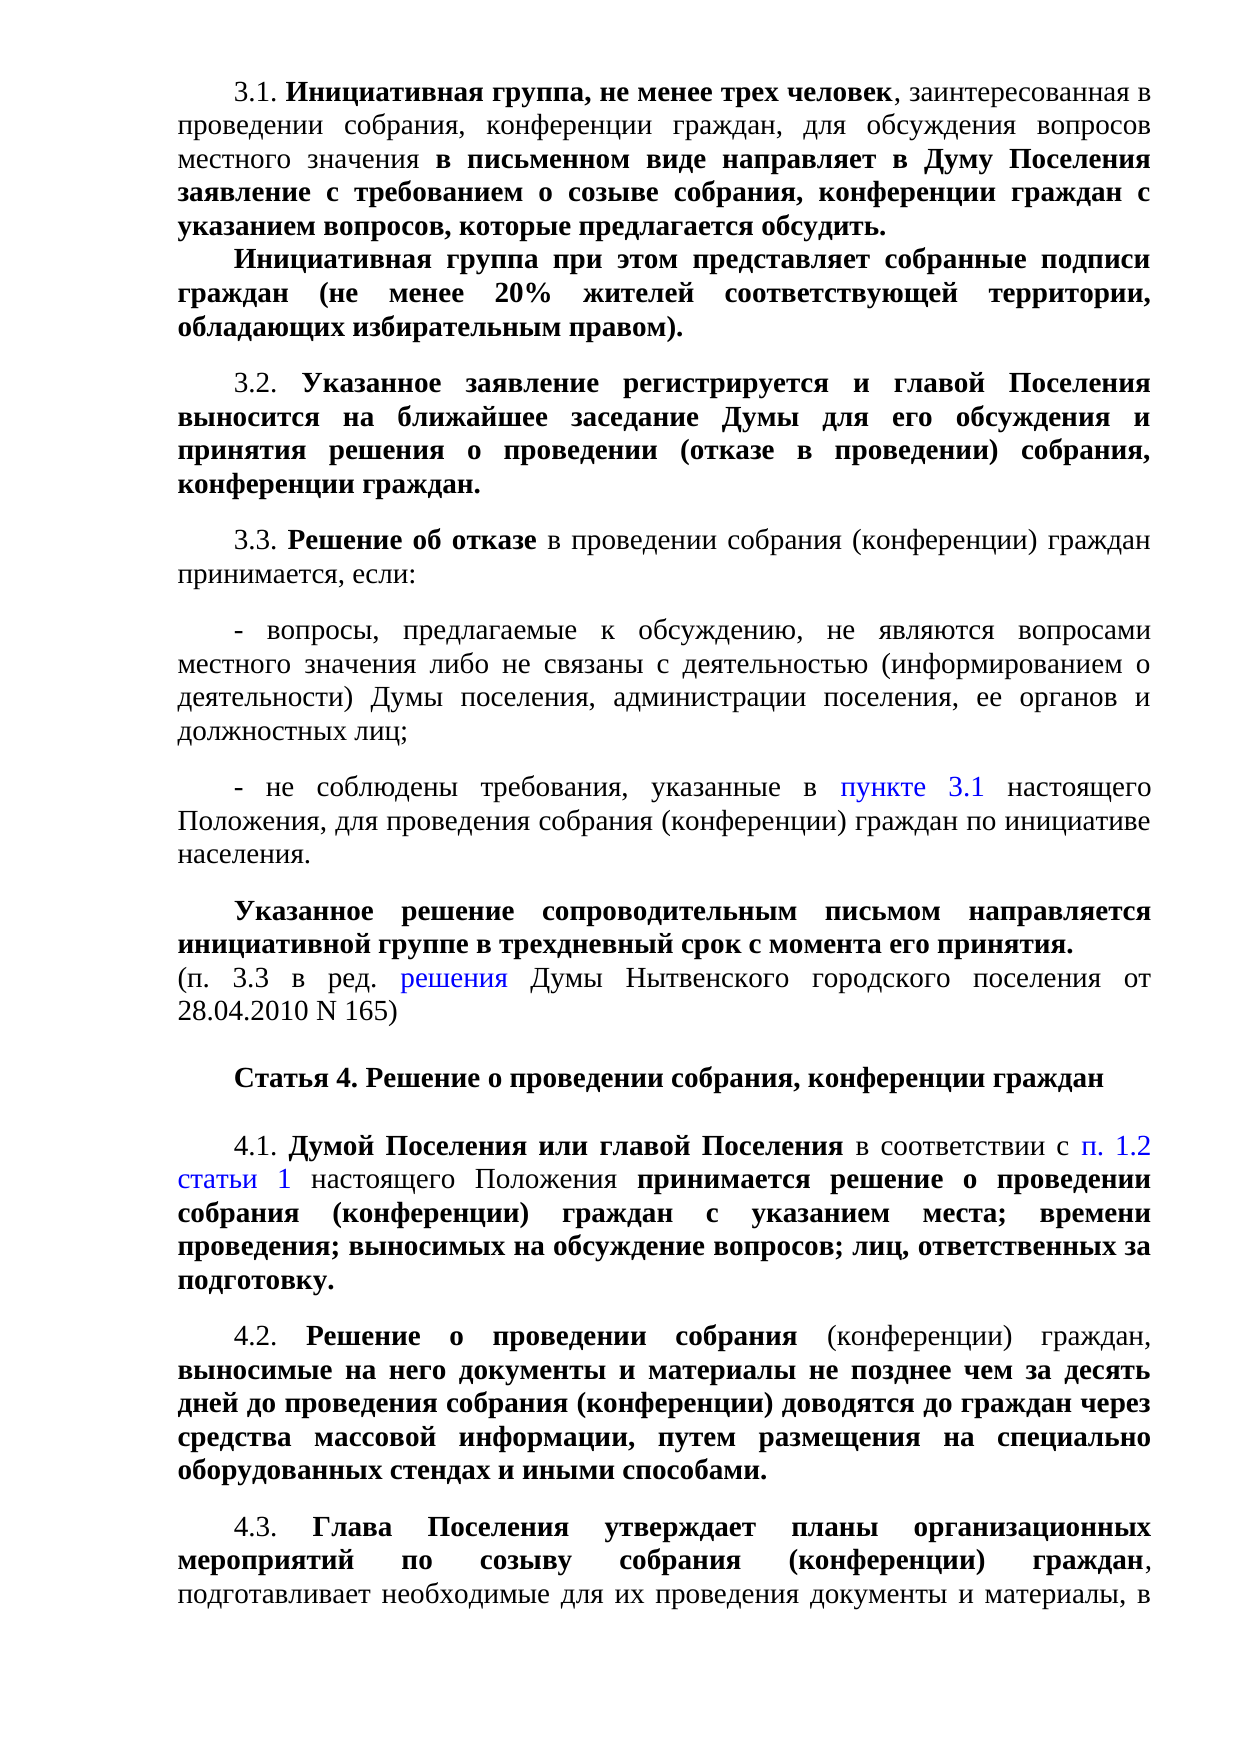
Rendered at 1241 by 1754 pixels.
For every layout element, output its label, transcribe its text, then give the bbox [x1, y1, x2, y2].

text 3.2. Указанное заявление регистрируется и главой Поселения выносится на ближайшее заседание Думы для его обсуждения и принятия решения о проведении (отказе в проведении) собрания, конференции граждан. [177, 365, 1152, 499]
text - не соблюдены требования, указанные в пункте 3.1 настоящего Положения, для проведения собрания (конференции) граждан по инициативе населения. [177, 769, 1152, 870]
text (п. 3.3 в ред. решения Думы Нытвенского городского поселения от 28.04.2010 N 165) [177, 960, 1152, 1027]
text 3.3. Решение об отказе в проведении собрания (конференции) граждан принимается, если: [177, 522, 1152, 589]
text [177, 1509, 1152, 1609]
text Инициативная группа при этом представляет собранные подписи граждан (не менее 20% жителей соответствующей территории, обладающих избирательным правом). [177, 242, 1152, 342]
text 4.1. Думой Поселения или главой Поселения в соответствии с п. 1.2 статьи 1 настоящего Положения принимается решение о проведении собрания (конференции) граждан с указанием места; времени проведения; выносимых на обсуждение вопросов; лиц, ответственных за подготовку. [177, 1128, 1152, 1295]
text - вопросы, предлагаемые к обсуждению, не являются вопросами местного значения либо не связаны с деятельностью (информированием о деятельности) Думы поселения, администрации поселения, ее органов и должностных лиц; [177, 612, 1152, 746]
text Указанное решение сопроводительным письмом направляется инициативной группе в трехдневный срок с момента его принятия. [177, 893, 1152, 960]
text 4.2. Решение о проведении собрания (конференции) граждан, выносимые на него документы и материалы не позднее чем за десять дней до проведения собрания (конференции) доводятся до граждан через средства массовой информации, путем размещения на специально оборудованных стендах и иными способами. [177, 1318, 1152, 1486]
text Статья 4. Решение о проведении собрания, конференции граждан [177, 1061, 1152, 1094]
text 3.1. Инициативная группа, не менее трех человек, заинтересованная в проведении собрания, конференции граждан, для обсуждения вопросов местного значения в письменном виде направляет в Думу Поселения заявление с требованием о созыве собрания, конференции граждан с указанием вопросов, которые предлагается обсудить. [177, 74, 1152, 242]
